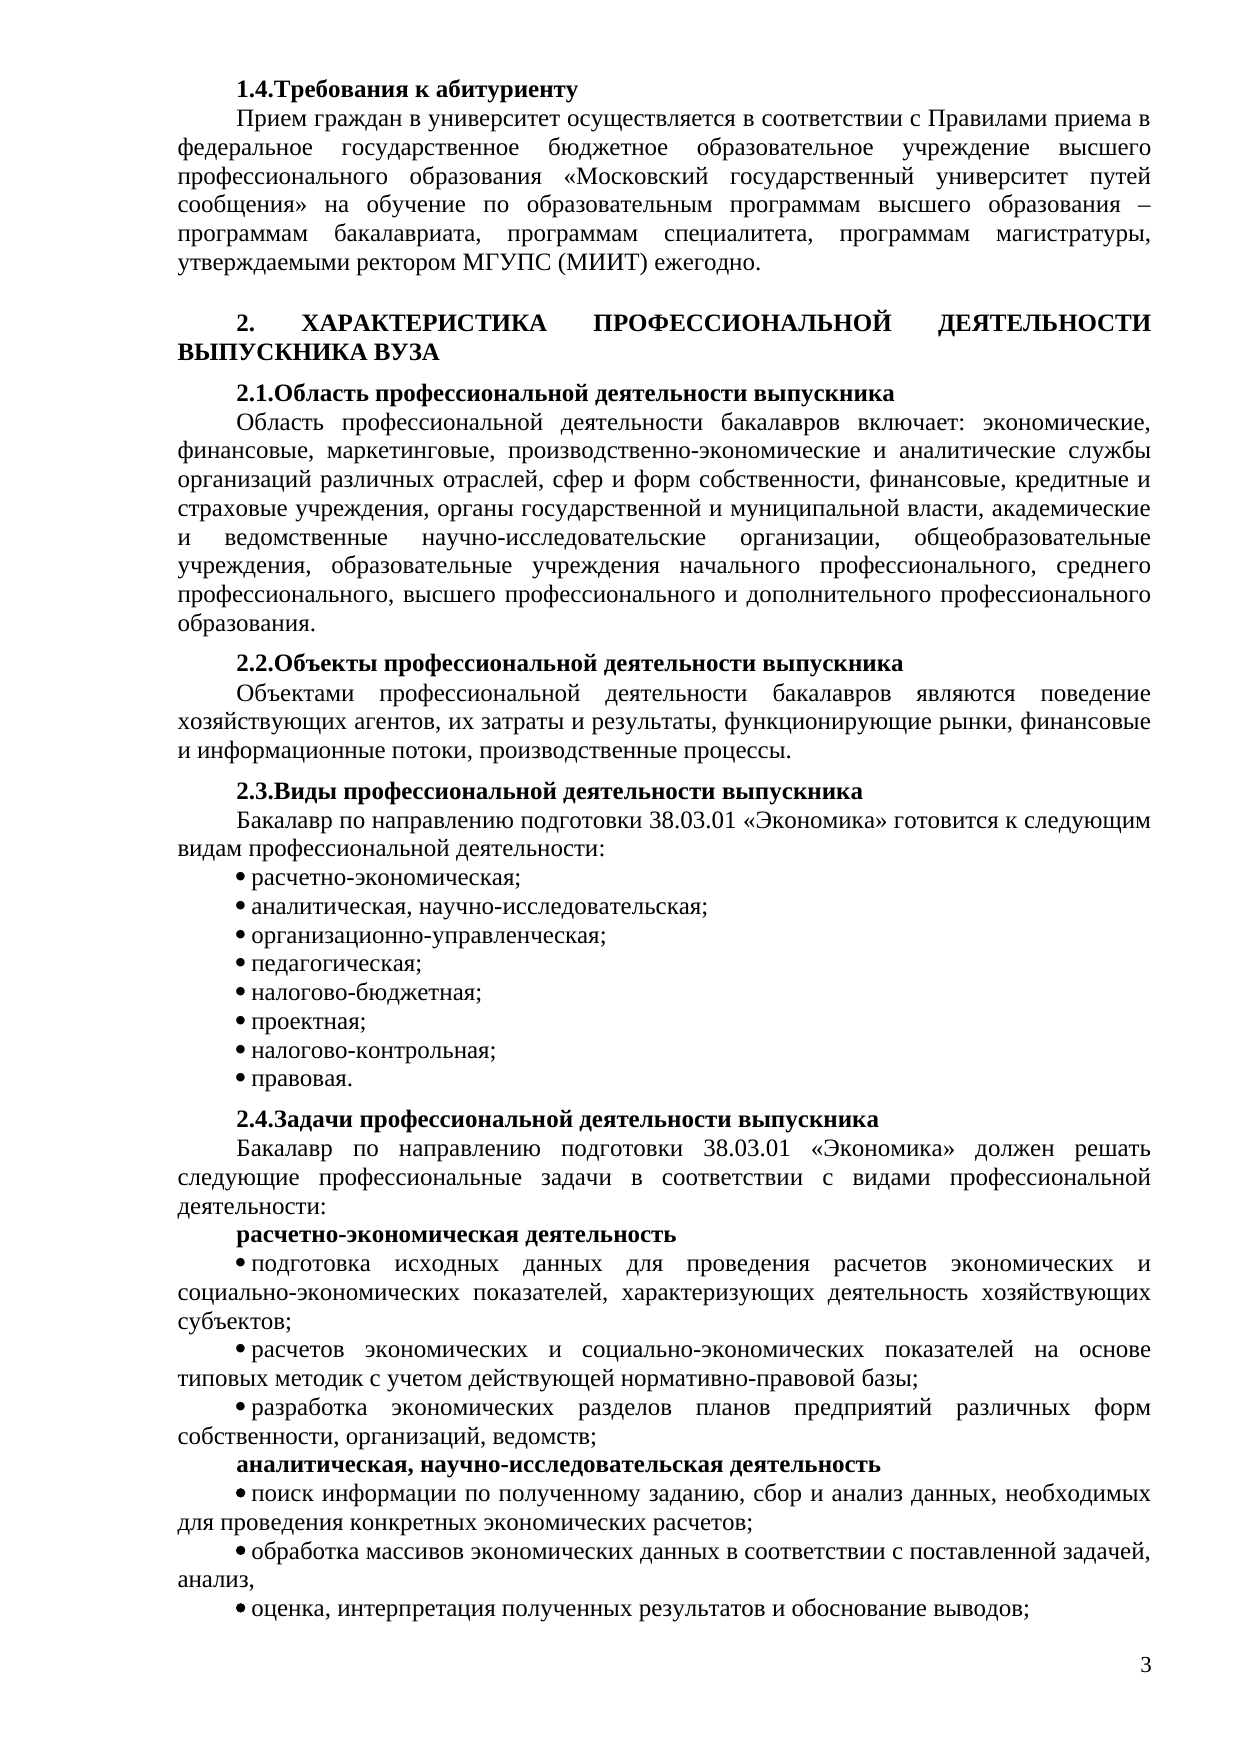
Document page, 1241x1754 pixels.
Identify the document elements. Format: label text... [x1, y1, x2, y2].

list налогово-контрольная; [177, 1035, 1152, 1063]
text 2.2.Объекты профессиональной деятельности выпускника [177, 649, 1152, 678]
text Область профессиональной деятельности бакалавров включает: экономические, финансовые, маркетинговые, производственно-экономические и аналитические службы организаций различных отраслей, сфер и форм собственности, финансовые, кредитные и страховые учреждения, органы государственной и муниципальной власти, академические и ведомственные научно-исследовательские организации, общеобразовательные учреждения, образовательные учреждения начального профессионального, среднего профессионального, высшего профессионального и дополнительного профессионального образования. [177, 407, 1152, 637]
text Бакалавр по направлению подготовки 38.03.01 «Экономика» готовится к следующим видам профессиональной деятельности: [177, 805, 1152, 862]
list организационно-управленческая; [177, 920, 1152, 948]
text 2.3.Виды профессиональной деятельности выпускника [177, 776, 1152, 805]
text 2.1.Область профессиональной деятельности выпускника [177, 378, 1152, 407]
text аналитическая, научно-исследовательская деятельность [177, 1449, 1152, 1478]
text 2.4.Задачи профессиональной деятельности выпускника [177, 1105, 1152, 1133]
list налогово-бюджетная; [177, 977, 1152, 1006]
list поиск информации по полученному заданию, сбор и анализ данных, необходимых для проведения конкретных экономических расчетов; [177, 1478, 1152, 1536]
list обработка массивов экономических данных в соответствии с поставленной задачей, анализ, [177, 1536, 1152, 1593]
list оценка, интерпретация полученных результатов и обоснование выводов; [177, 1593, 1152, 1622]
text Прием граждан в университет осуществляется в соответствии с Правилами приема в федеральное государственное бюджетное образовательное учреждение высшего профессионального образования «Московский государственный университет путей сообщения» на обучение по образовательным программам высшего образования – программам бакалавриата, программам специалитета, программам магистратуры, утверждаемыми ректором МГУПС (МИИТ) ежегодно. [177, 103, 1152, 276]
text Объектами профессиональной деятельности бакалавров являются поведение хозяйствующих агентов, их затраты и результаты, функционирующие рынки, финансовые и информационные потоки, производственные процессы. [177, 678, 1152, 764]
list педагогическая; [177, 948, 1152, 977]
list расчетов экономических и социально-экономических показателей на основе типовых методик с учетом действующей нормативно-правовой базы; [177, 1334, 1152, 1392]
text 1.4.Требования к абитуриенту [177, 75, 1152, 103]
list расчетно-экономическая; [177, 862, 1152, 891]
list разработка экономических разделов планов предприятий различных форм собственности, организаций, ведомств; [177, 1392, 1152, 1449]
list правовая. [177, 1063, 1152, 1092]
list проектная; [177, 1006, 1152, 1035]
text 2. ХАРАКТЕРИСТИКА ПРОФЕССИОНАЛЬНОЙ ДЕЯТЕЛЬНОСТИ ВЫПУСКНИКА ВУЗА [177, 309, 1152, 366]
list подготовка исходных данных для проведения расчетов экономических и социально-экономических показателей, характеризующих деятельность хозяйствующих субъектов; [177, 1248, 1152, 1334]
text Бакалавр по направлению подготовки 38.03.01 «Экономика» должен решать следующие профессиональные задачи в соответствии с видами профессиональной деятельности: [177, 1133, 1152, 1219]
list аналитическая, научно-исследовательская; [177, 891, 1152, 920]
text расчетно-экономическая деятельность [177, 1219, 1152, 1248]
